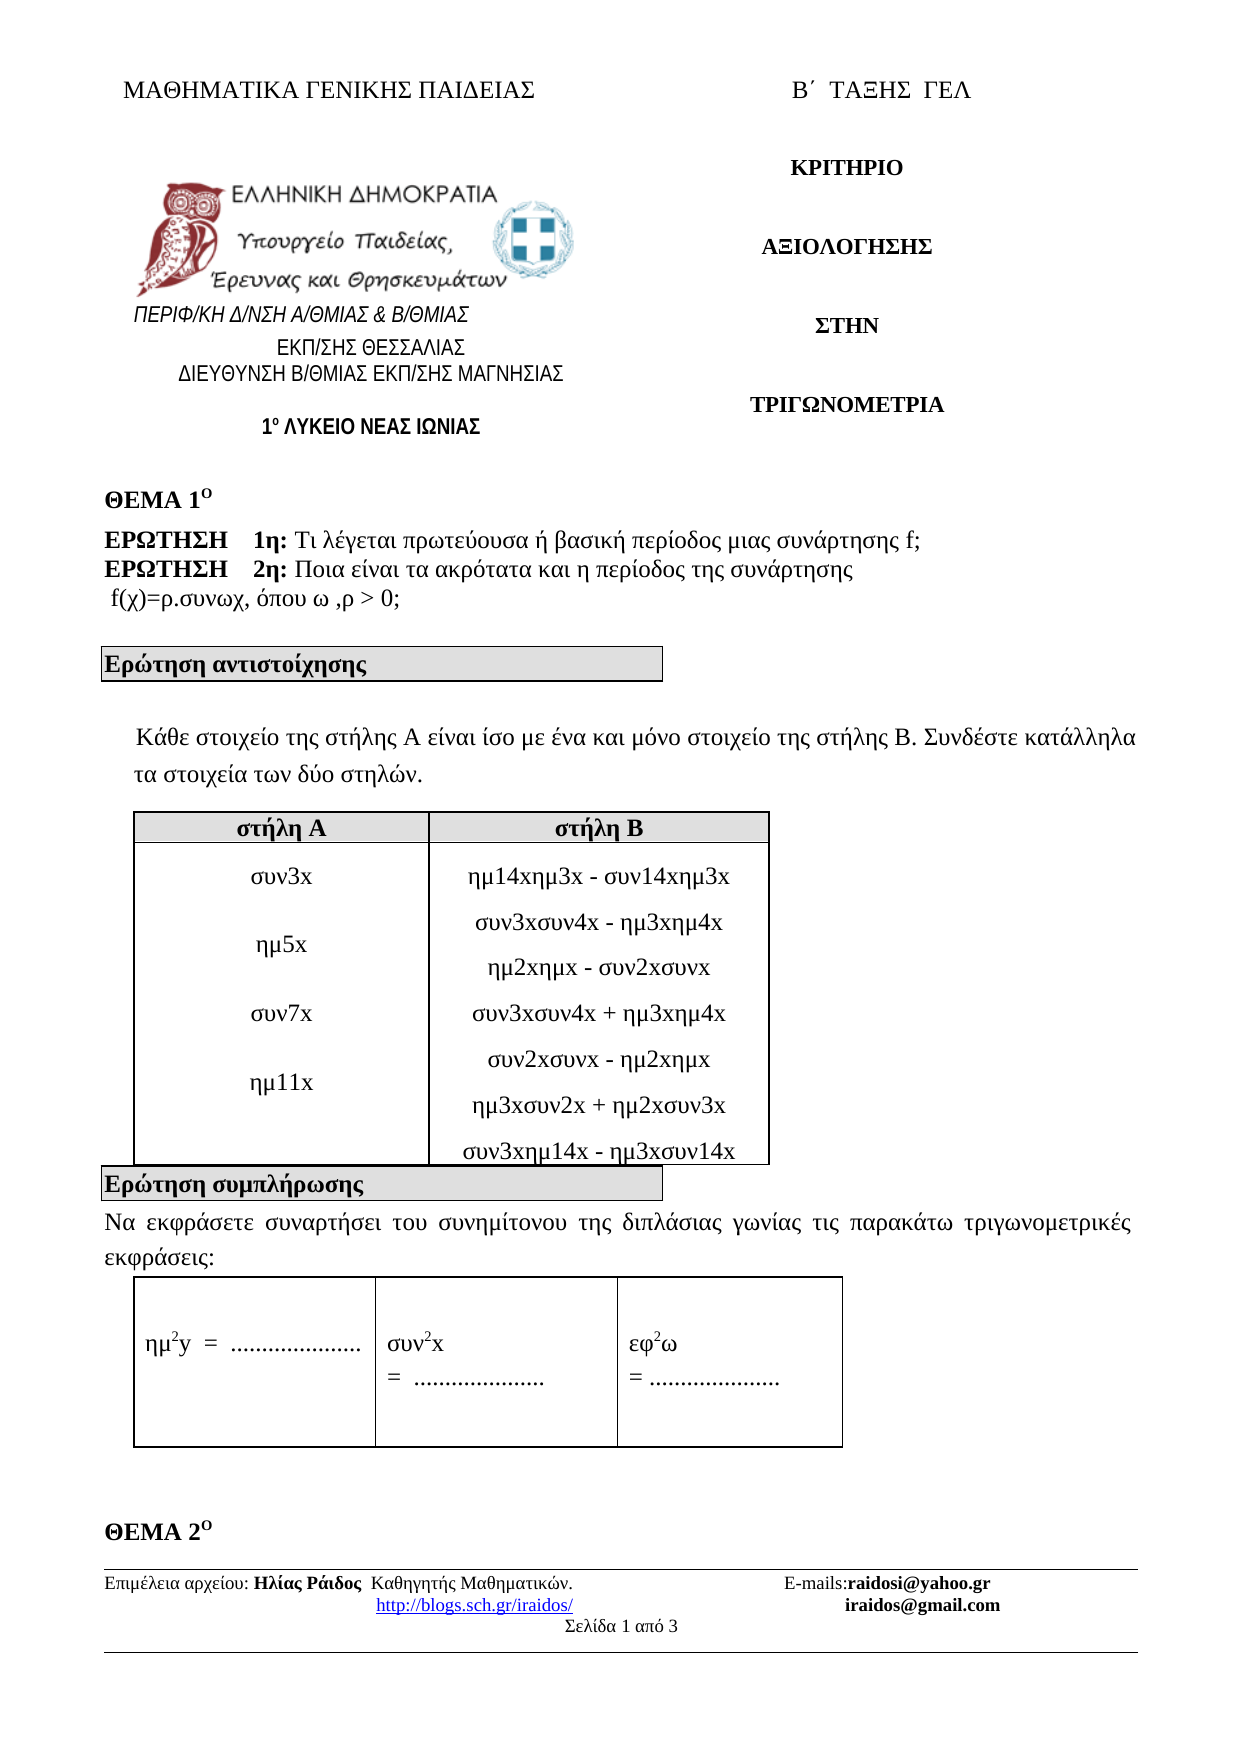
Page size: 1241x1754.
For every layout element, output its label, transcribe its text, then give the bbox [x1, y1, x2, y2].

table_cell συν3x ημ5x συν7x ημ11x [135, 843, 428, 1164]
table_header συν2x = ..................... [376, 1278, 617, 1446]
table_header ημ2y = ..................... [135, 1278, 375, 1446]
table_header ΠΕΡΙΦ/ΚΗ Δ/ΝΣΗ Α/ΘΜΙΑΣ & Β/ΘΜΙΑΣ ΕΚΠ/ΣΗΣ ΘΕΣΣΑΛΙΑΣ ΔΙΕΥΘΥΝΣΗ Β/ΘΜΙΑΣ ΕΚΠ/ΣΗΣ ΜΑΓΝΗΣΙΑΣ 1ο ΛΥΚΕΙΟ ΝΕΑΣ ΙΩΝΙΑΣ [119, 154, 623, 485]
text ΕΡΩΤΗΣΗ 2η: Ποια είναι τα ακρότατα και η περίοδος της συνάρτησης [104, 554, 1138, 583]
text Κάθε στοιχείο της στήλης Α είναι ίσο με ένα και μόνο στοιχείο της στήλης Β. Συνδέστε κατάλληλα τα στοιχεία των δύο στηλών. [104, 722, 1138, 788]
text ΘΕΜΑ 2Ο [104, 1517, 1132, 1545]
text ΕΡΩΤΗΣΗ 1η: Τι λέγεται πρωτεύουσα ή βασική περίοδος μιας συνάρτησης f; [104, 525, 1138, 554]
table_header εφ2ω = ..................... [618, 1278, 842, 1446]
text ΘΕΜΑ 1Ο [104, 485, 1132, 514]
text Ερώτηση αντιστοίχησης [102, 647, 662, 680]
text Να εκφράσετε συναρτήσει του συνημίτονου της διπλάσιας γωνίας τις παρακάτω τριγωνομετρικές εκφράσεις: [104, 1207, 1132, 1270]
table_cell ημ14xημ3x - συν14xημ3x συν3xσυν4x - ημ3xημ4x ημ2xημx - συν2xσυνx συν3xσυν4x + ημ3xημ4x συν2xσυνx - ημ2xημx ημ3xσυν2x + ημ2xσυν3x συν3xημ14x - ημ3xσυν14x [430, 843, 768, 1164]
picture [130, 179, 579, 301]
table_header ΚΡΙΤΗΡΙΟ ΑΞΙΟΛΟΓΗΣΗΣ ΣΤΗΝ ΤΡΙΓΩΝΟΜΕΤΡΙΑ [623, 154, 1071, 485]
text f(χ)=ρ.συνωχ, όπου ω ,ρ > 0; [104, 583, 1138, 611]
table_header στήλη Α [135, 813, 428, 841]
text Ερώτηση συμπλήρωσης [102, 1167, 662, 1200]
table_header στήλη Β [430, 813, 768, 841]
